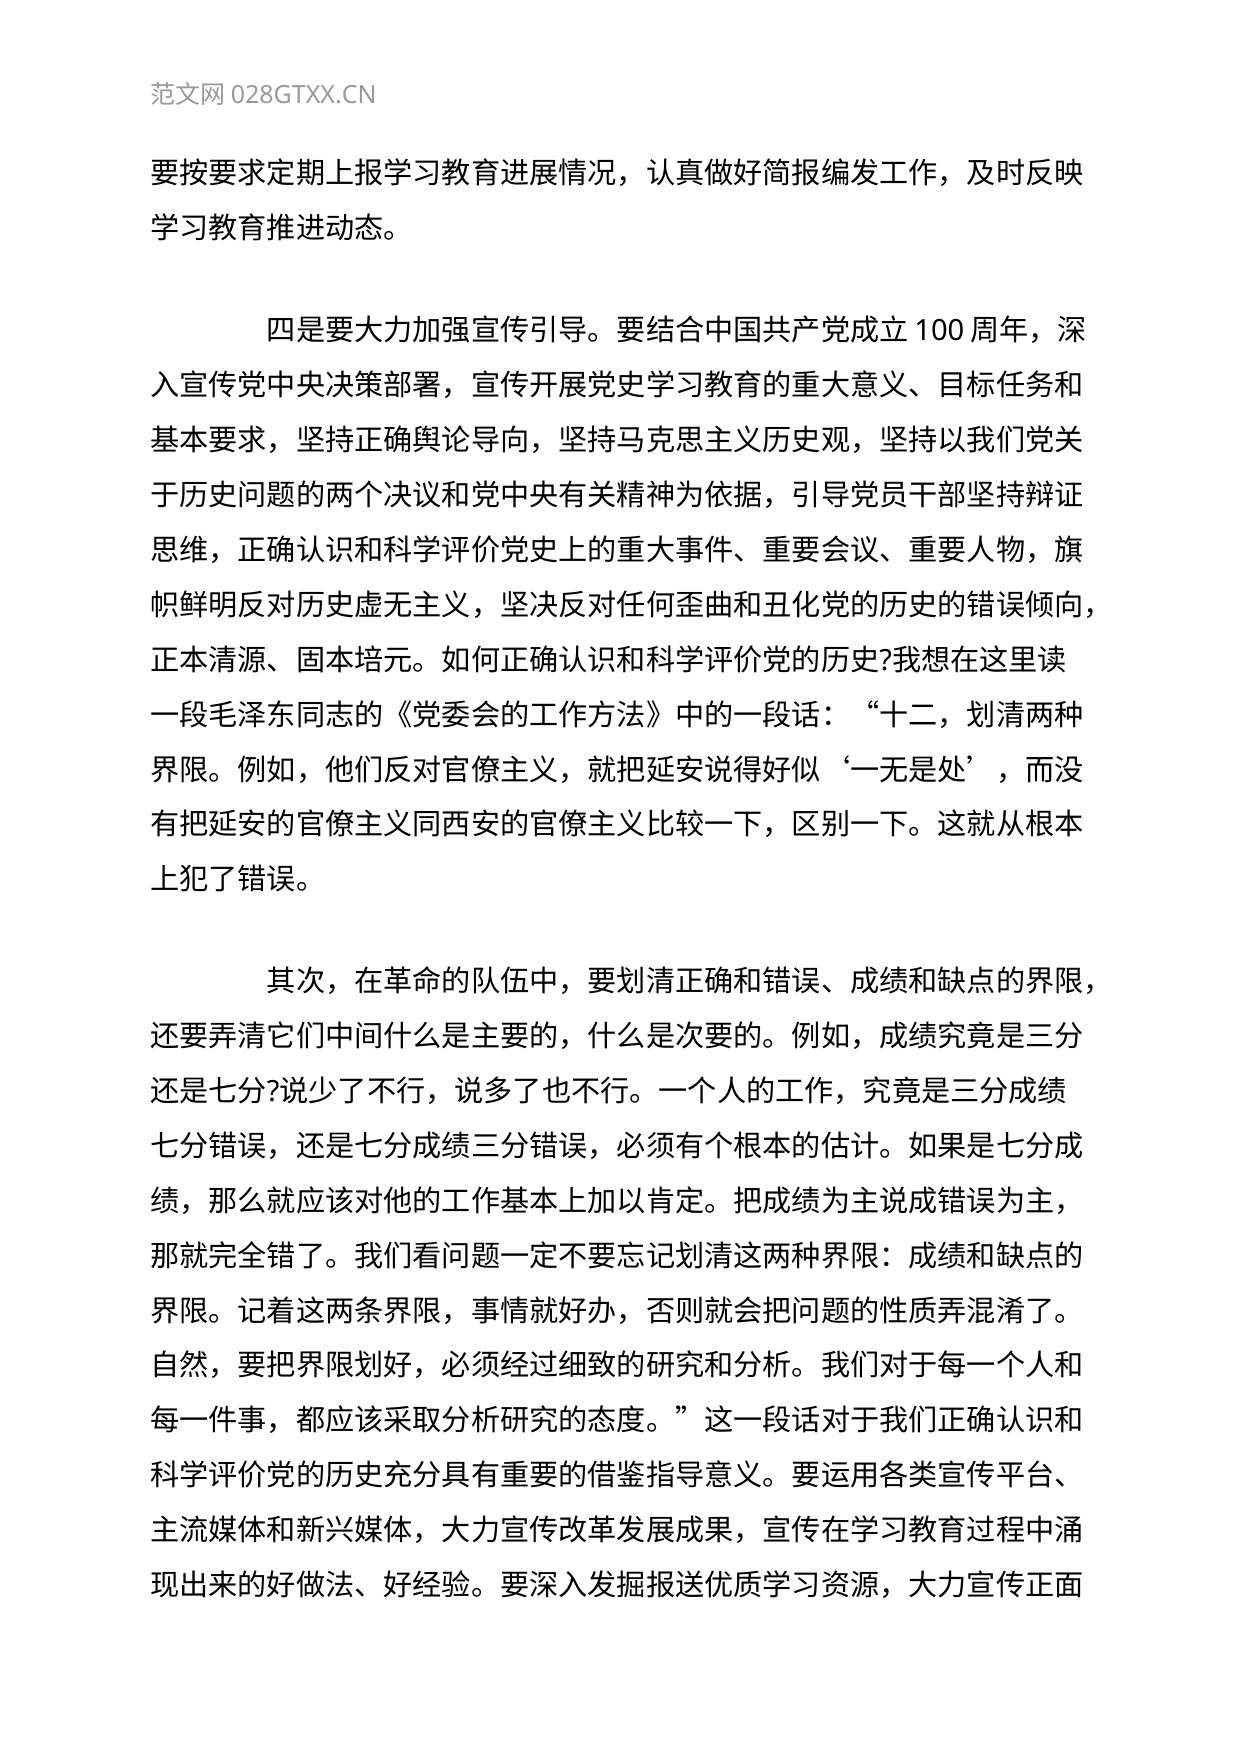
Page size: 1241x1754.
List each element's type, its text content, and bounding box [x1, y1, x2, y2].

text 四是要大力加强宣传引导。要结合中国共产党成立100周年，深入宣传党中央决策部署，宣传开展党史学习教育的重大意义、目标任务和基本要求，坚持正确舆论导向，坚持马克思主义历史观，坚持以我们党关于历史问题的两个决议和党中央有关精神为依据，引导党员干部坚持辩证思维，正确认识和科学评价党史上的重大事件、重要会议、重要人物，旗帜鲜明反对历史虚无主义，坚决反对任何歪曲和丑化党的历史的错误倾向，正本清源、固本培元。如何正确认识和科学评价党的历史?我想在这里读一段毛泽东同志的《党委会的工作方法》中的一段话：“十二，划清两种界限。例如，他们反对官僚主义，就把延安说得好似‘一无是处’，而没有把延安的官僚主义同西安的官僚主义比较一下，区别一下。这就从根本上犯了错误。 [150, 307, 1090, 898]
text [150, 958, 1090, 1604]
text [150, 150, 1090, 247]
